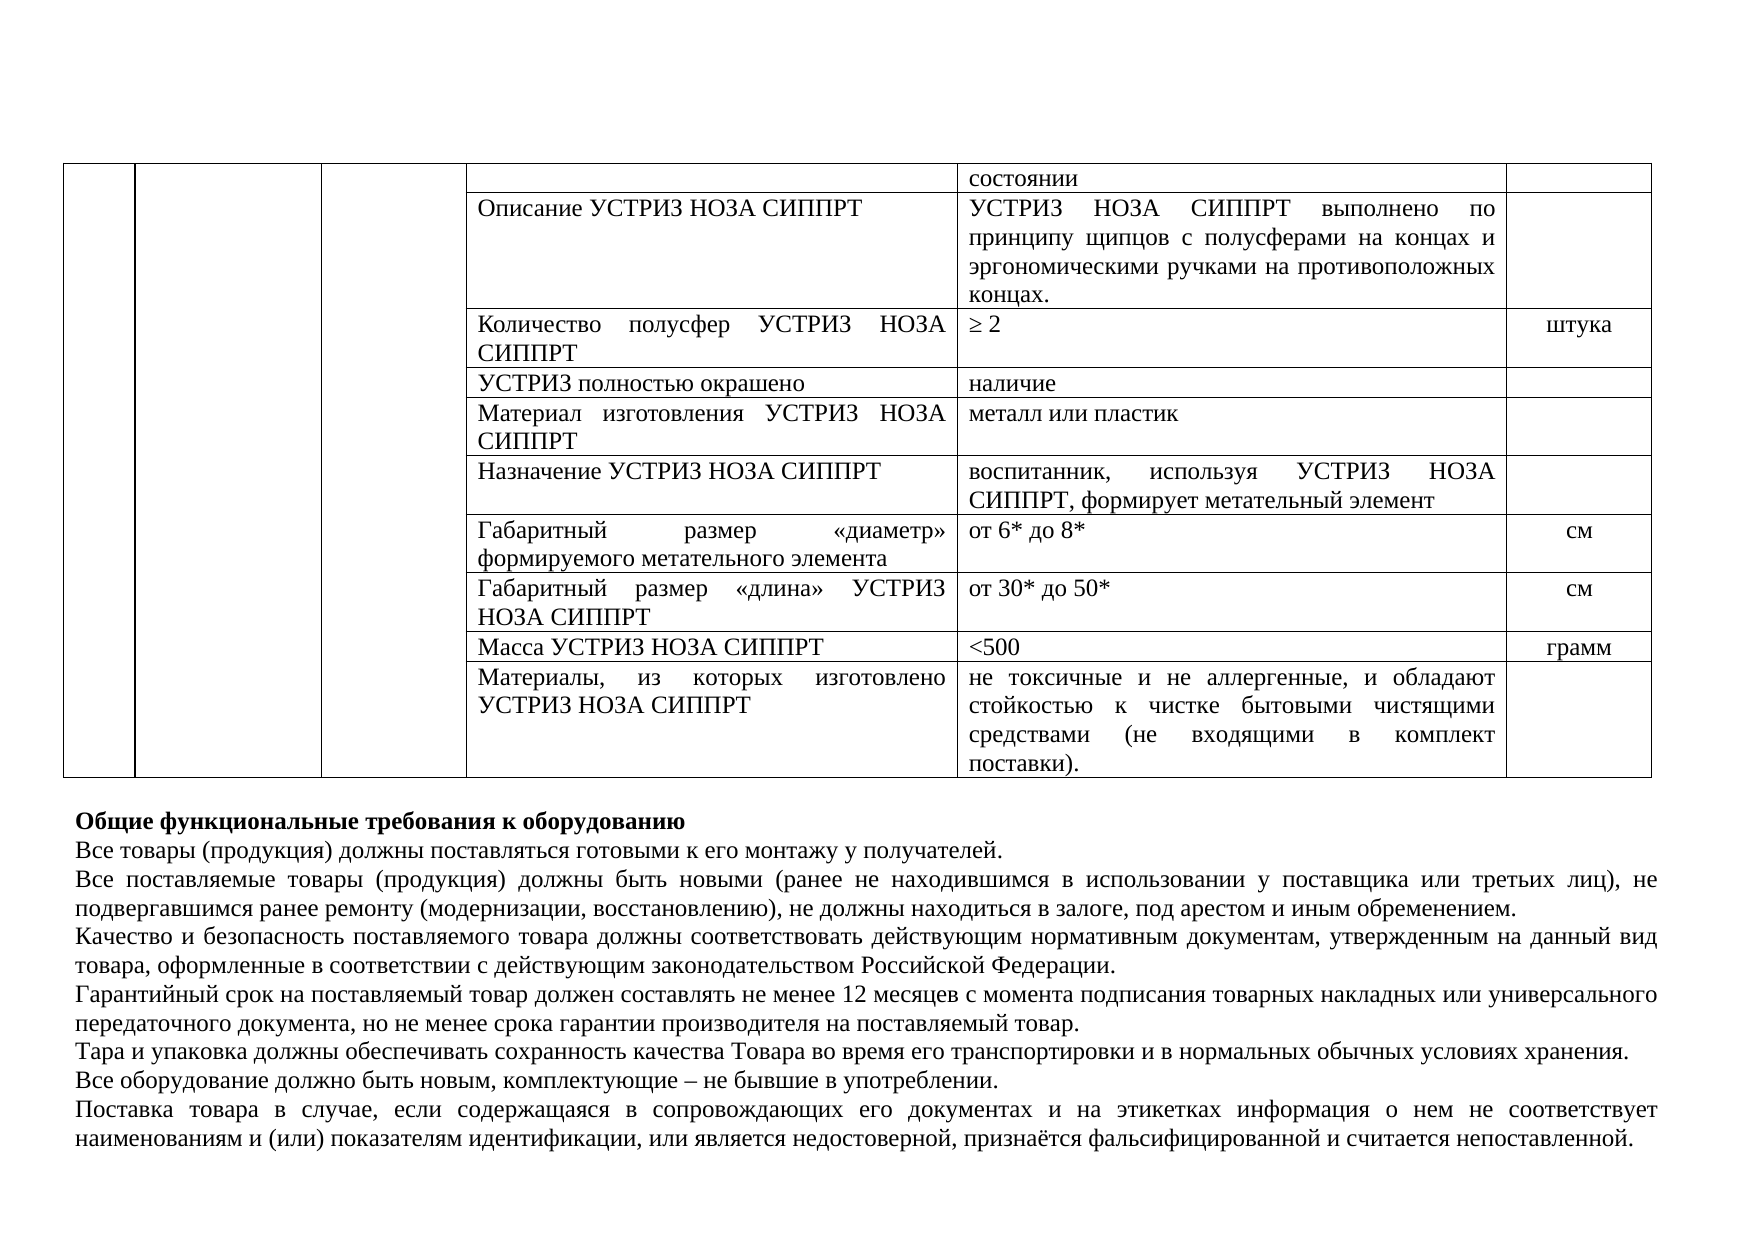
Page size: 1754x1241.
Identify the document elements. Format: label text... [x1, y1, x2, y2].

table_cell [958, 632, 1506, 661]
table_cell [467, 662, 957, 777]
text Гарантийный срок на поставляемый товар должен составлять не менее 12 месяцев с момента подписания товарных накладных или универсального передаточного документа, но не менее срока гарантии производителя на поставляемый товар. [75, 979, 1660, 1036]
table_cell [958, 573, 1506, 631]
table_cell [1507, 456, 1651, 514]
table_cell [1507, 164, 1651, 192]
text Все поставляемые товары (продукция) должны быть новыми (ранее не находившимся в использовании у поставщика или третьих лиц), не подвергавшимся ранее ремонту (модернизации, восстановлению), не должны находиться в залоге, под арестом и иным обременением. [75, 864, 1660, 921]
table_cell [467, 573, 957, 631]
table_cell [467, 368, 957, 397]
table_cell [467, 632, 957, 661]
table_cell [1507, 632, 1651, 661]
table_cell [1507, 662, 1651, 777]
text Все оборудование должно быть новым, комплектующие – не бывшие в употреблении. [75, 1065, 1660, 1094]
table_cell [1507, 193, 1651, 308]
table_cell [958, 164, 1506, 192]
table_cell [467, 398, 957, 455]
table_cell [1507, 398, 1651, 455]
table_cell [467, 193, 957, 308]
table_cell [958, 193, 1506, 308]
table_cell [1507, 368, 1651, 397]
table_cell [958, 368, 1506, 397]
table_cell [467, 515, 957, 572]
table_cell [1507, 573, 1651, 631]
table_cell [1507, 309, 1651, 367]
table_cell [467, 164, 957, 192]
text Поставка товара в случае, если содержащаяся в сопровождающих его документах и на этикетках информация о нем не соответствует наименованиям и (или) показателям идентификации, или является недостоверной, признаётся фальсифицированной и считается непоставленной. [75, 1094, 1660, 1151]
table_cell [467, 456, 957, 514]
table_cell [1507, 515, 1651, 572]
text Тара и упаковка должны обеспечивать сохранность качества Товара во время его транспортировки и в нормальных обычных условиях хранения. [75, 1036, 1660, 1065]
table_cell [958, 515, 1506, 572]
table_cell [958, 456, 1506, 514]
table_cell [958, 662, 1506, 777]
text Все товары (продукция) должны поставляться готовыми к его монтажу у получателей. [75, 835, 1660, 864]
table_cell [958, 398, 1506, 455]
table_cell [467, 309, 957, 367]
text Качество и безопасность поставляемого товара должны соответствовать действующим нормативным документам, утвержденным на данный вид товара, оформленные в соответствии с действующим законодательством Российской Федерации. [75, 921, 1660, 979]
text Общие функциональные требования к оборудованию [75, 806, 1660, 835]
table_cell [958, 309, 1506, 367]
